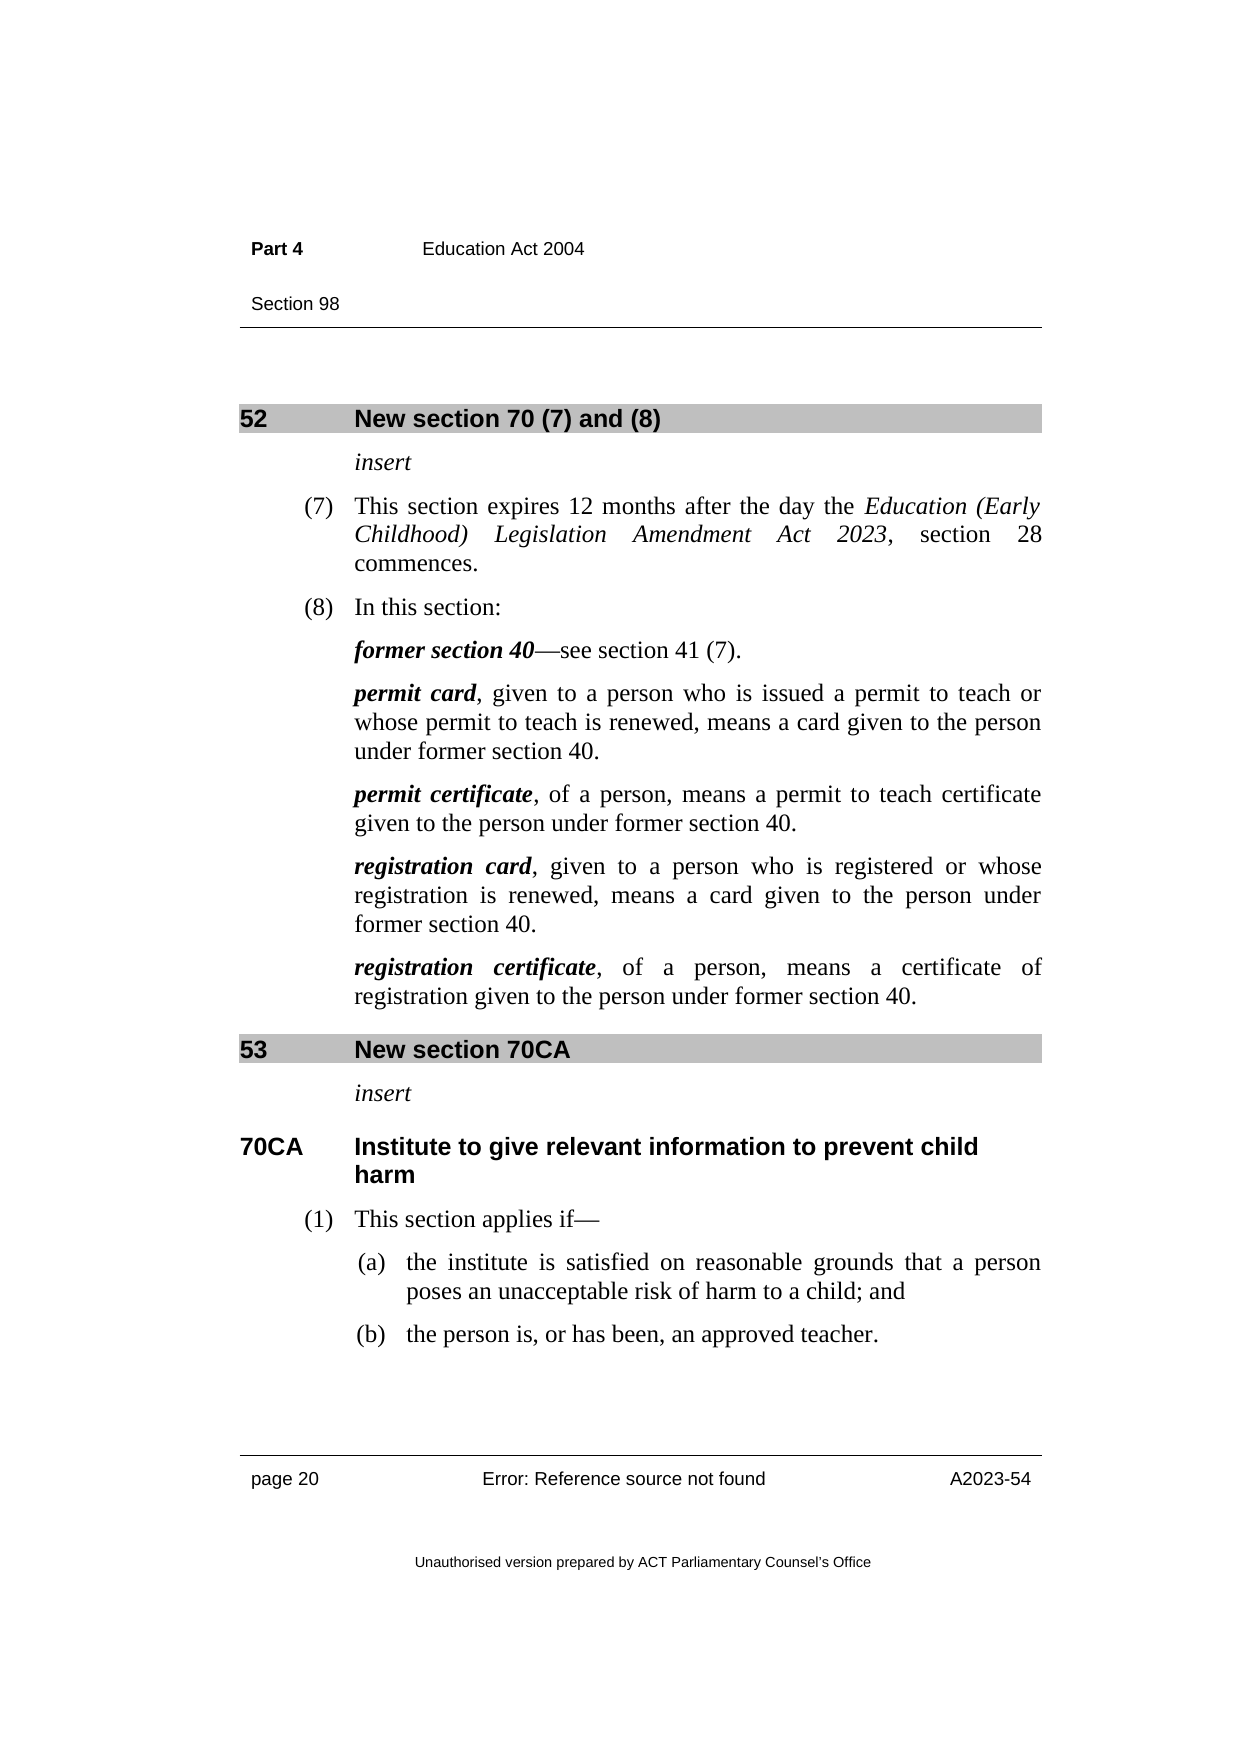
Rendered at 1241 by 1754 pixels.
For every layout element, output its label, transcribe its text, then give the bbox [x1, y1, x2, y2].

text 53 New section 70CA [239, 1034, 1042, 1063]
text registration certificate, of a person, means a certificate of registration given to the person under former section 40. [354, 952, 1042, 1009]
text (1) This section applies if— [239, 1204, 1042, 1232]
text (7) This section expires 12 months after the day the Education (Early Childhood) Legislation Amendment Act 2023, section 28 commences. [239, 491, 1042, 577]
text permit card, given to a person who is issued a permit to teach or whose permit to teach is renewed, means a card given to the person under former section 40. [354, 678, 1042, 764]
text (b) the person is, or has been, an approved teacher. [239, 1319, 1042, 1348]
text (8) In this section: [239, 592, 1042, 620]
text 70CA Institute to give relevant information to prevent child harm [239, 1132, 1042, 1189]
text registration card, given to a person who is registered or whose registration is renewed, means a card given to the person under former section 40. [354, 851, 1042, 937]
text former section 40—see section 41 (7). [354, 635, 1042, 664]
text insert [354, 447, 1042, 476]
text 52 New section 70 (7) and (8) [239, 404, 1042, 433]
text insert [354, 1078, 1042, 1107]
text permit certificate, of a person, means a permit to teach certificate given to the person under former section 40. [354, 779, 1042, 837]
text (a) the institute is satisfied on reasonable grounds that a person poses an unacceptable risk of harm to a child; and [239, 1247, 1042, 1304]
